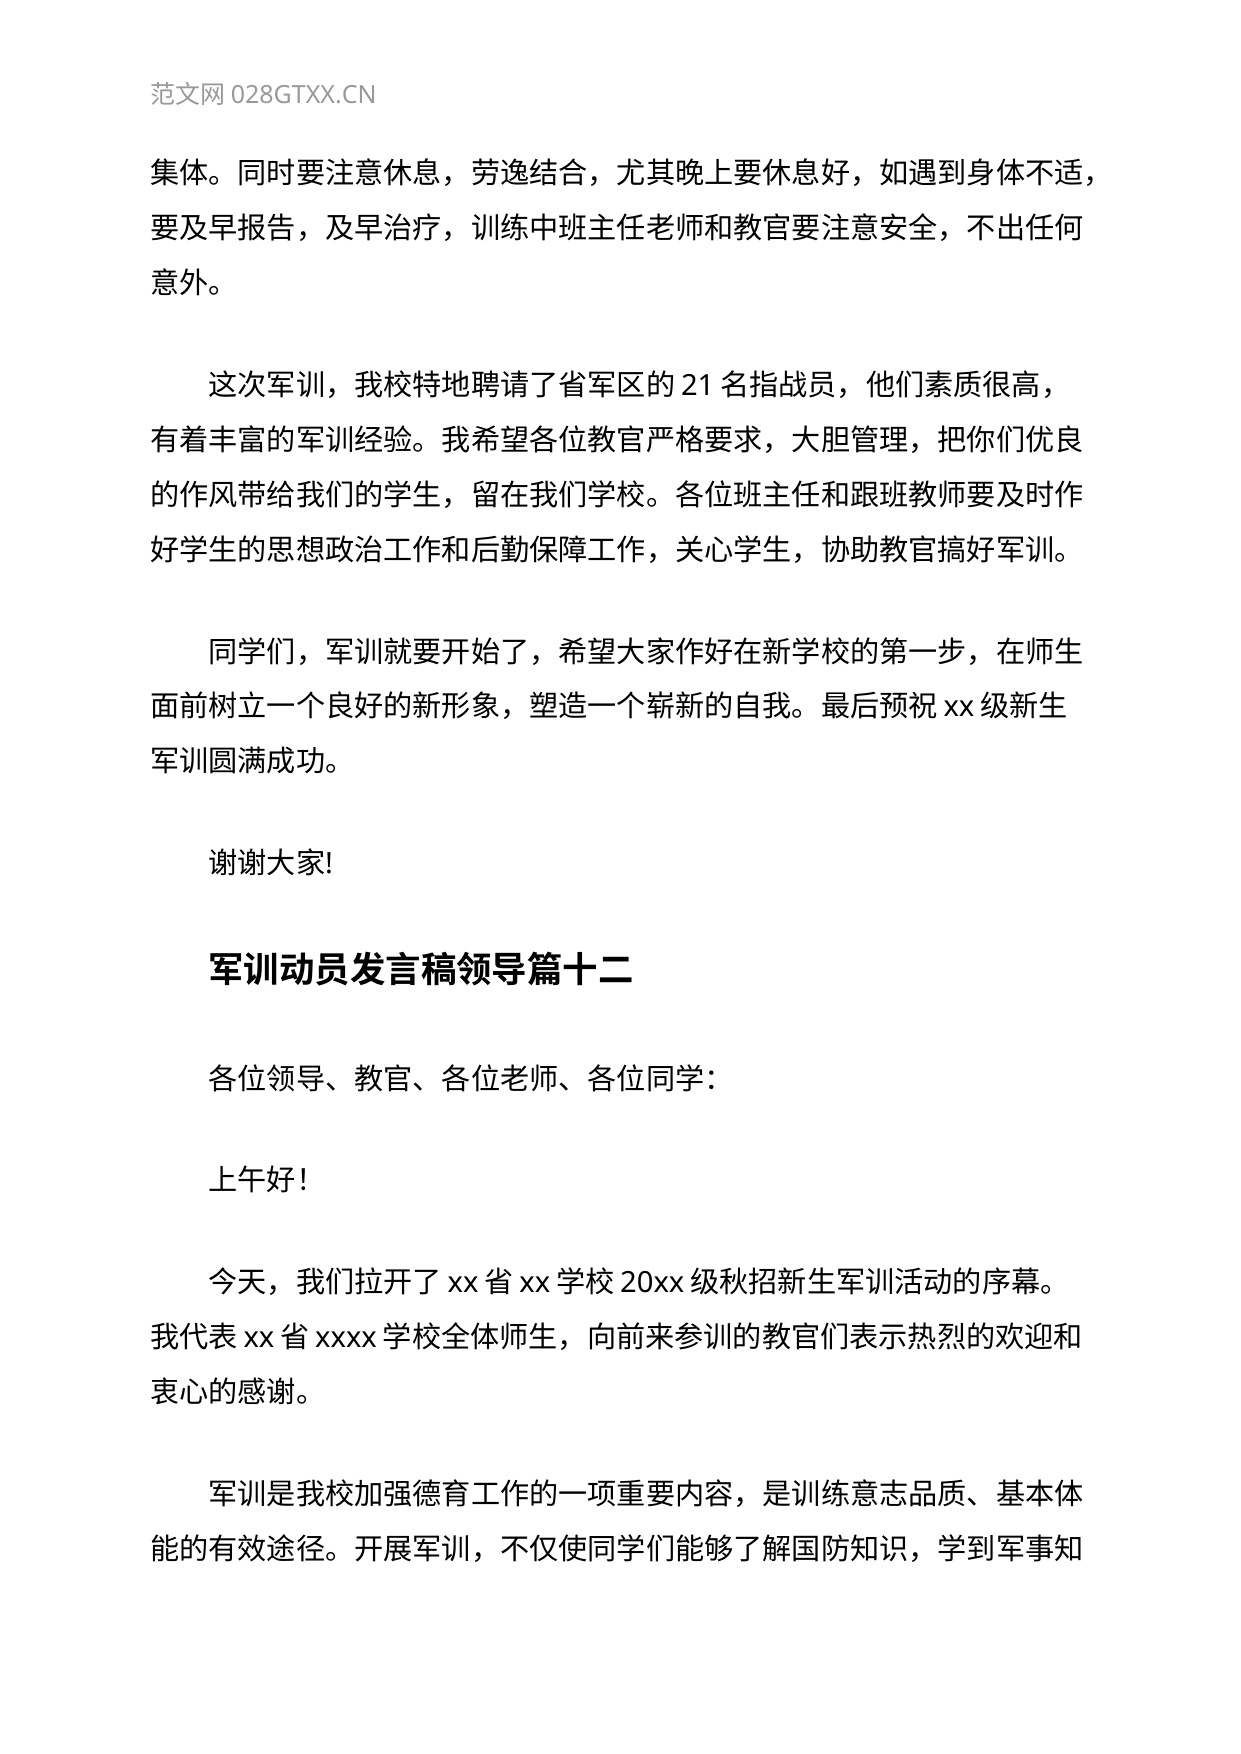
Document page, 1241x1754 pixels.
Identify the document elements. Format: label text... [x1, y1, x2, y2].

text 上午好！ [150, 1157, 1090, 1199]
text 军训动员发言稿领导篇十二 [150, 942, 1090, 993]
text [150, 1471, 1090, 1568]
text 各位领导、教官、各位老师、各位同学： [150, 1055, 1090, 1097]
text 今天，我们拉开了xx省xx学校20xx级秋招新生军训活动的序幕。我代表xx省xxxx学校全体师生，向前来参训的教官们表示热烈的欢迎和衷心的感谢。 [150, 1259, 1090, 1411]
text 谢谢大家! [150, 840, 1090, 882]
text 这次军训，我校特地聘请了省军区的21名指战员，他们素质很高，有着丰富的军训经验。我希望各位教官严格要求，大胆管理，把你们优良的作风带给我们的学生，留在我们学校。各位班主任和跟班教师要及时作好学生的思想政治工作和后勤保障工作，关心学生，协助教官搞好军训。 [150, 362, 1090, 569]
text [150, 150, 1090, 302]
text 同学们，军训就要开始了，希望大家作好在新学校的第一步，在师生面前树立一个良好的新形象，塑造一个崭新的自我。最后预祝xx级新生军训圆满成功。 [150, 628, 1090, 780]
